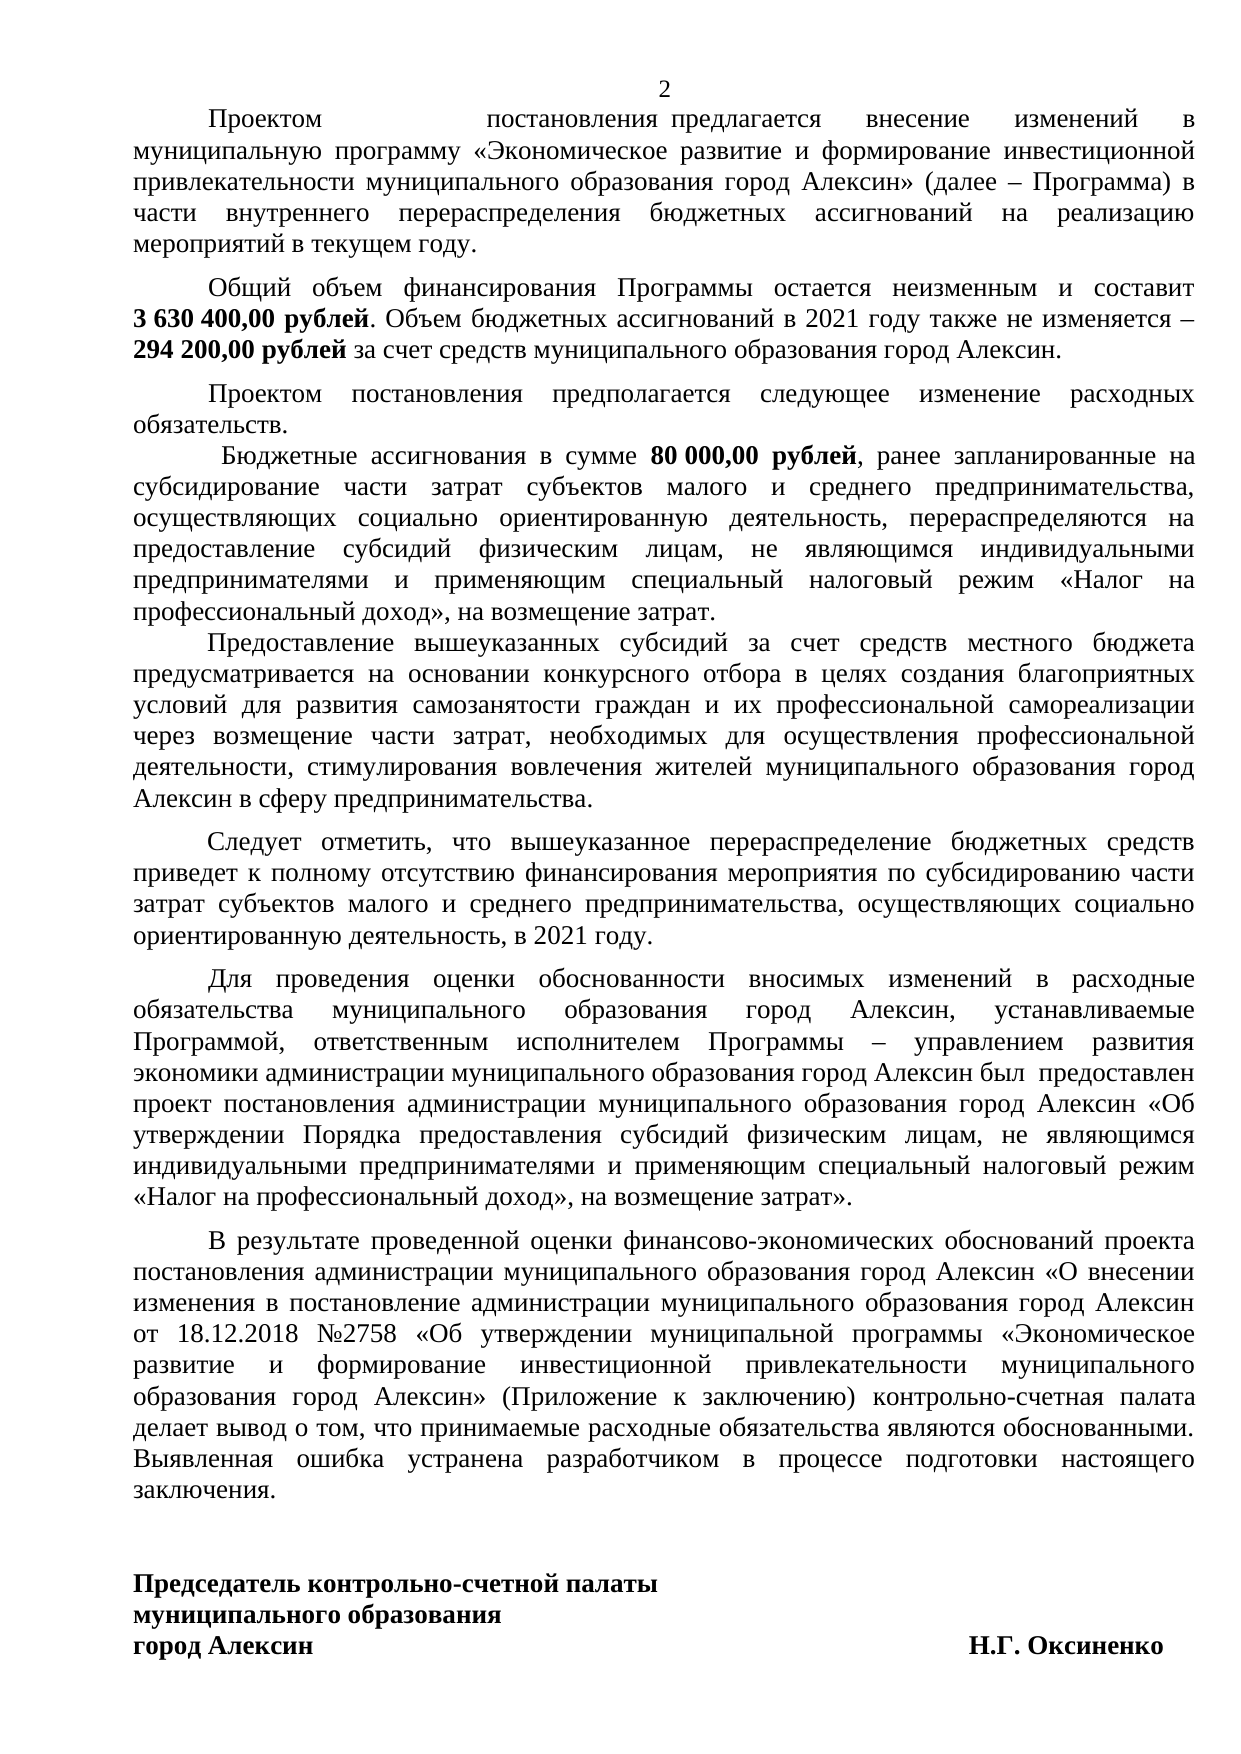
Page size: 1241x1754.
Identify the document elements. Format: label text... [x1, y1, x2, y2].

text Для проведения оценки обоснованности вносимых изменений в расходные обязательства муниципального образования город Алексин, устанавливаемые Программой, ответственным исполнителем Программы – управлением развития экономики администрации муниципального образования город Алексин был предоставлен проект постановления администрации муниципального образования город Алексин «Об утверждении Порядка предоставления субсидий физическим лицам, не являющимся индивидуальными предпринимателями и применяющим специальный налоговый режим «Налог на профессиональный доход», на возмещение затрат». [133, 962, 1196, 1212]
text Проектом постановления предлагается внесение изменений в муниципальную программу «Экономическое развитие и формирование инвестиционной привлекательности муниципального образования город Алексин» (далее – Программа) в части внутреннего перераспределения бюджетных ассигнований на реализацию мероприятий в текущем году. [133, 103, 1196, 258]
text В результате проведенной оценки финансово-экономических обоснований проекта постановления администрации муниципального образования город Алексин «О внесении изменения в постановление администрации муниципального образования город Алексин от 18.12.2018 №2758 «Об утверждении муниципальной программы «Экономическое развитие и формирование инвестиционной привлекательности муниципального образования город Алексин» (Приложение к заключению) контрольно-счетная палата делает вывод о том, что принимаемые расходные обязательства являются обоснованными. Выявленная ошибка устранена разработчиком в процессе подготовки настоящего заключения. [133, 1224, 1196, 1504]
text Следует отметить, что вышеуказанное перераспределение бюджетных средств приведет к полному отсутствию финансирования мероприятия по субсидированию части затрат субъектов малого и среднего предпринимательства, осуществляющих социально ориентированную деятельность, в 2021 году. [133, 825, 1196, 950]
text Общий объем финансирования Программы остается неизменным и составит 3 630 400,00 рублей. Объем бюджетных ассигнований в 2021 году также не изменяется – 294 200,00 рублей за счет средств муниципального образования город Алексин. [133, 271, 1196, 364]
text Бюджетные ассигнования в сумме 80 000,00 рублей, ранее запланированные на субсидирование части затрат субъектов малого и среднего предпринимательства, осуществляющих социально ориентированную деятельность, перераспределяются на предоставление субсидий физическим лицам, не являющимся индивидуальными предпринимателями и применяющим специальный налоговый режим «Налог на профессиональный доход», на возмещение затрат. [133, 439, 1196, 626]
text Предоставление вышеуказанных субсидий за счет средств местного бюджета предусматривается на основании конкурсного отбора в целях создания благоприятных условий для развития самозанятости граждан и их профессиональной самореализации через возмещение части затрат, необходимых для осуществления профессиональной деятельности, стимулирования вовлечения жителей муниципального образования город Алексин в сферу предпринимательства. [133, 626, 1196, 813]
text муниципального образования [133, 1598, 1196, 1629]
text город Алексин Н.Г. Оксиненко [133, 1629, 1196, 1660]
text Проектом постановления предполагается следующее изменение расходных обязательств. [133, 377, 1196, 439]
text Председатель контрольно-счетной палаты [133, 1567, 1196, 1598]
